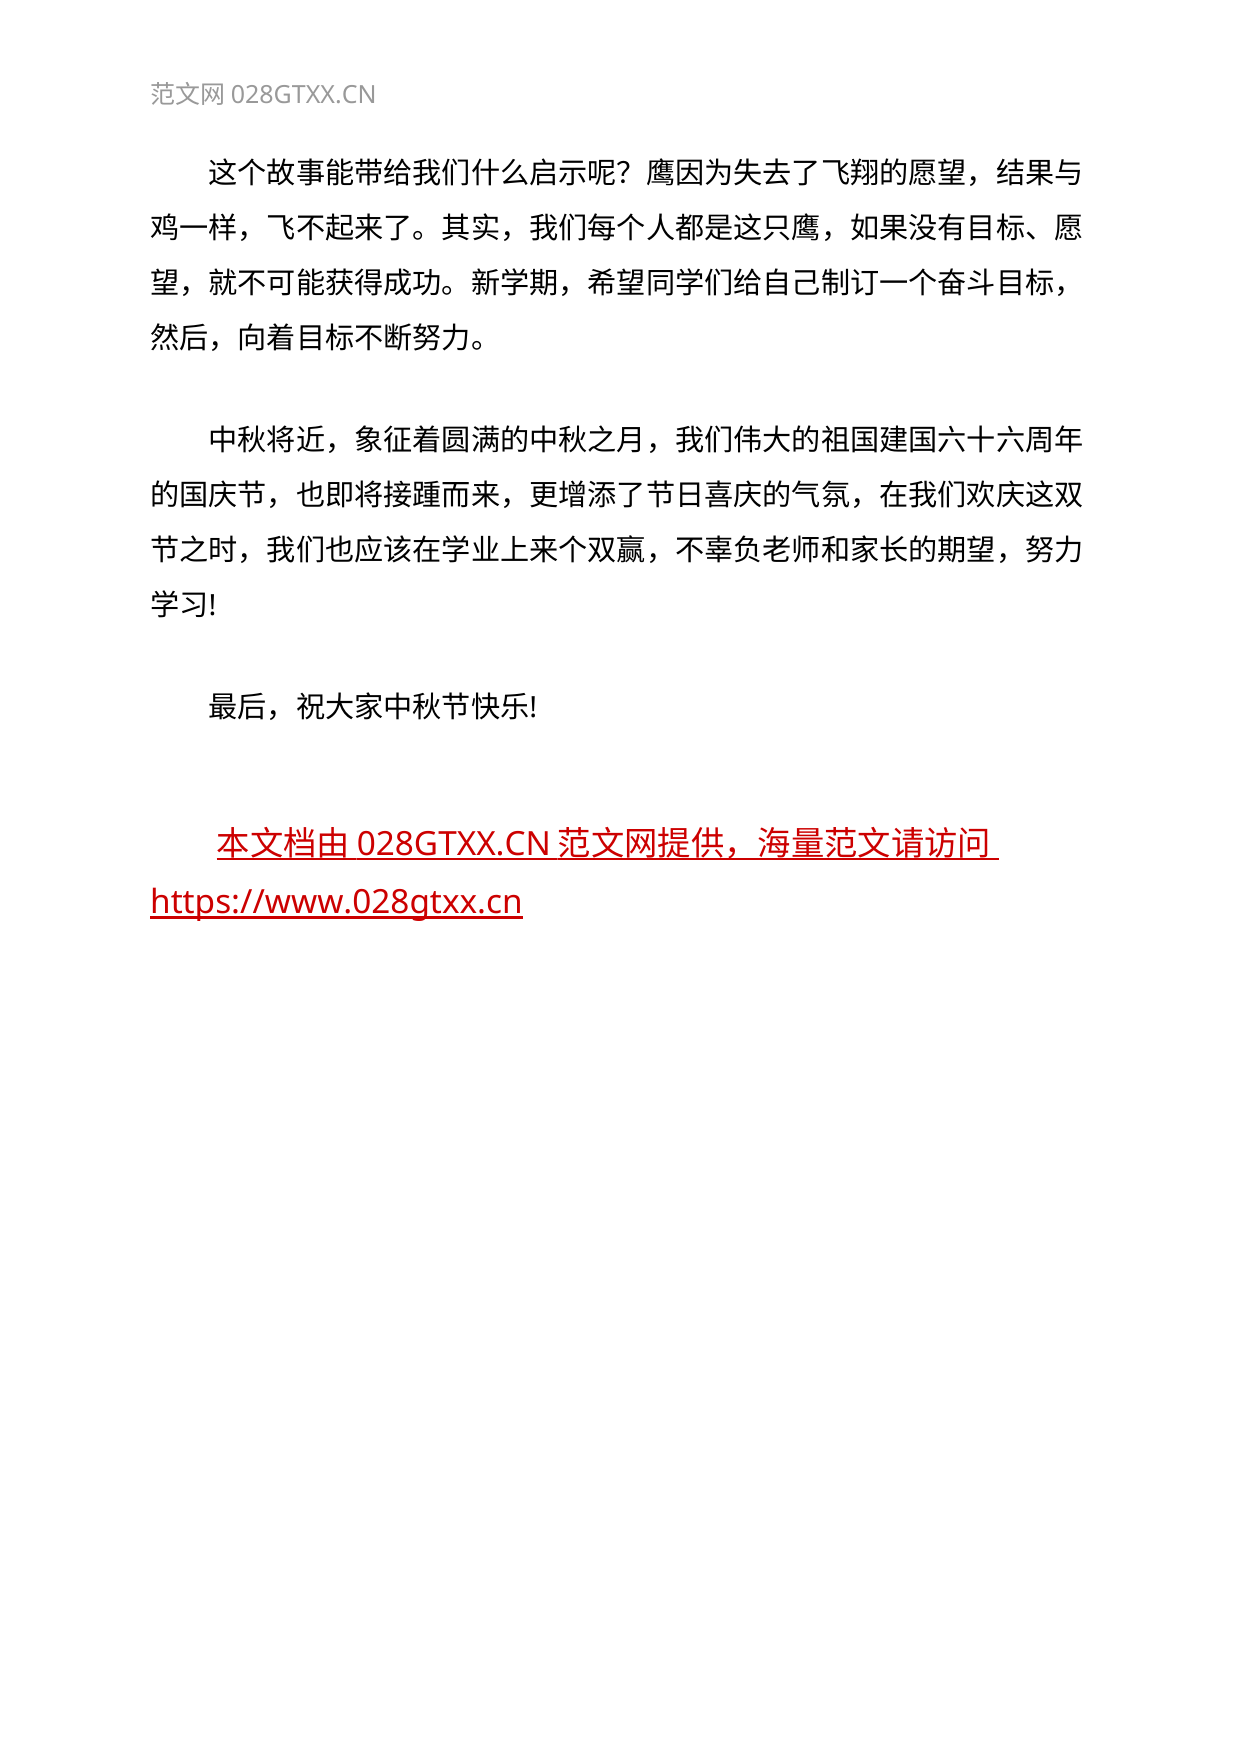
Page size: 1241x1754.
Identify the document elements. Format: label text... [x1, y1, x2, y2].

text 中秋将近，象征着圆满的中秋之月，我们伟大的祖国建国六十六周年的国庆节，也即将接踵而来，更增添了节日喜庆的气氛，在我们欢庆这双节之时，我们也应该在学业上来个双赢，不辜负老师和家长的期望，努力学习! [150, 416, 1090, 623]
text 本文档由028GTXX.CN范文网提供，海量范文请访问 https://www.028gtxx.cn [150, 816, 1090, 924]
text 最后，祝大家中秋节快乐! [150, 683, 1090, 726]
text 这个故事能带给我们什么启示呢？鹰因为失去了飞翔的愿望，结果与鸡一样，飞不起来了。其实，我们每个人都是这只鹰，如果没有目标、愿望，就不可能获得成功。新学期，希望同学们给自己制订一个奋斗目标，然后，向着目标不断努力。 [150, 150, 1090, 357]
